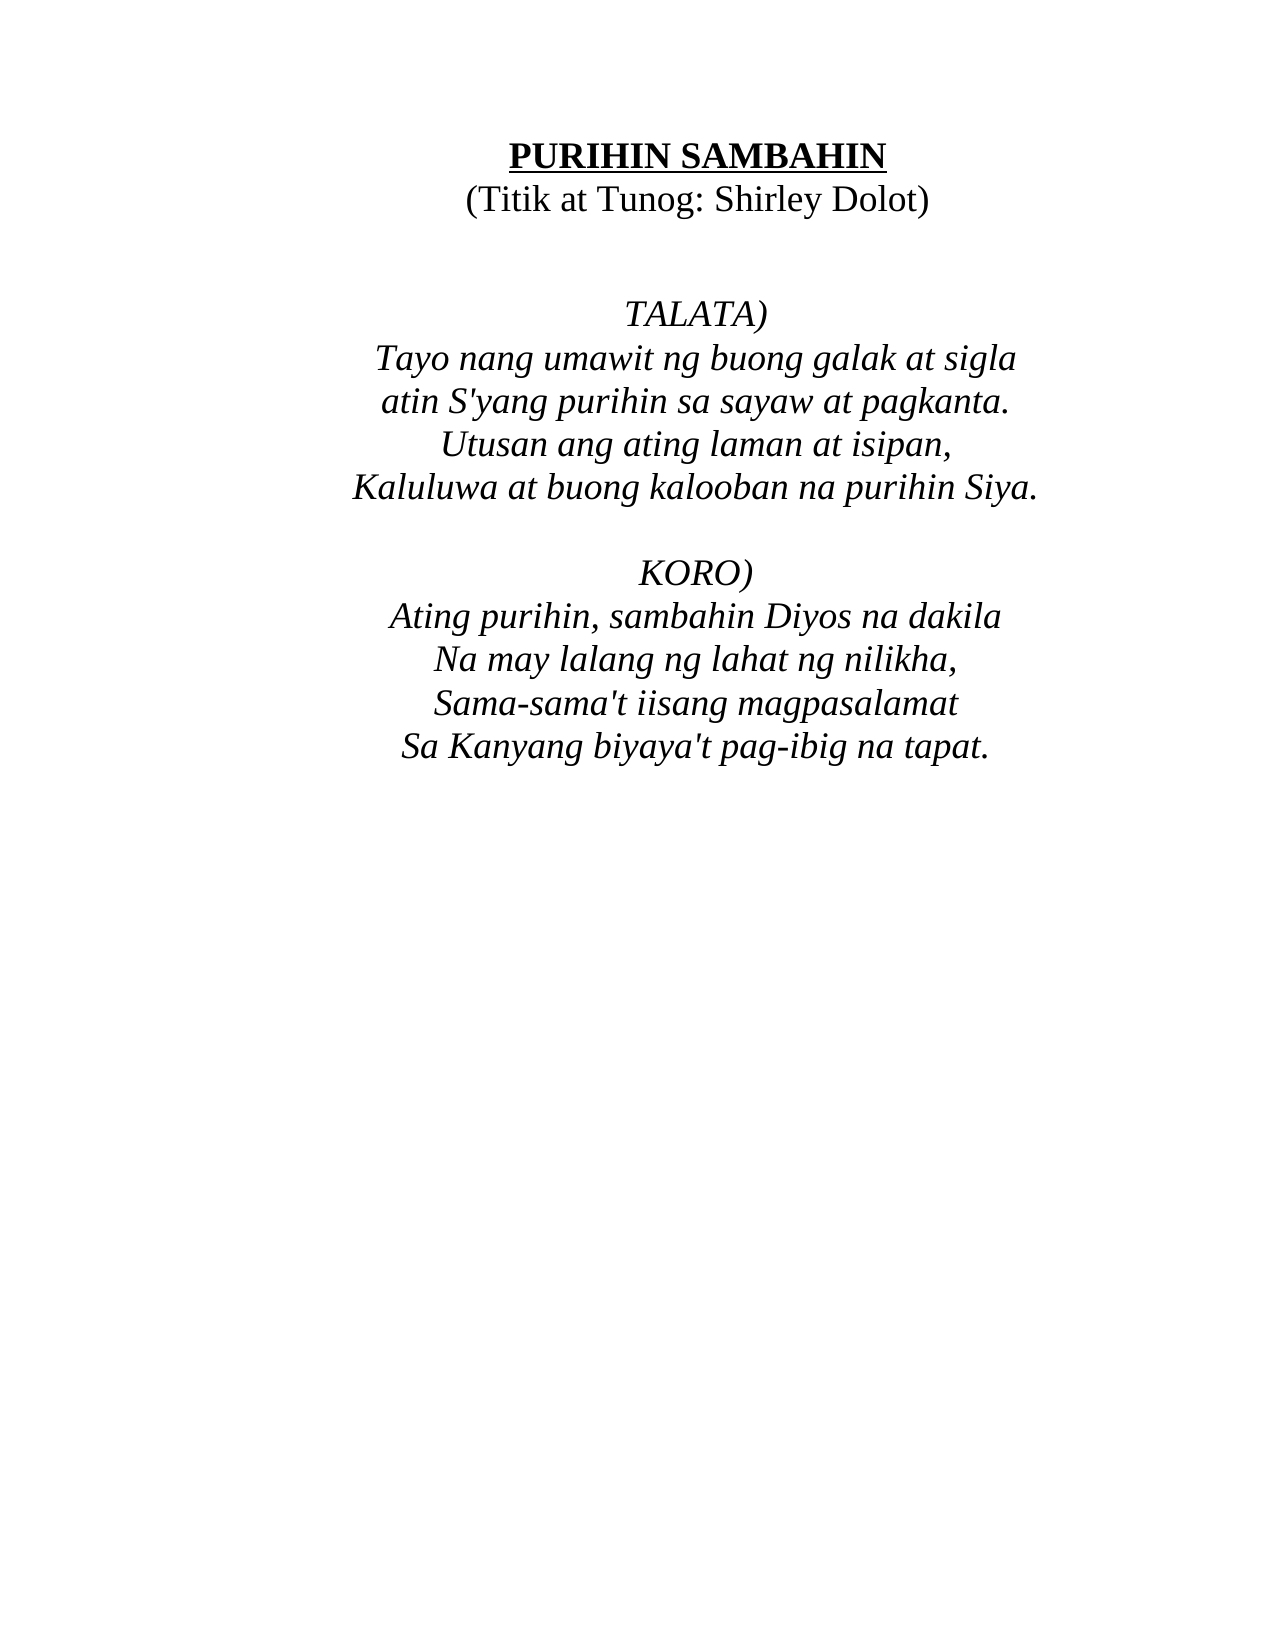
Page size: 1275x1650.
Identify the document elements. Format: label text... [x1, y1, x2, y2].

text Sa Kanyang biyaya't pag-ibig na tapat. [225, 723, 1170, 766]
text Na may lalang ng lahat ng nilikha, [225, 637, 1170, 680]
text PURIHIN SAMBAHIN [225, 134, 1170, 177]
text Tayo nang umawit ng buong galak at sigla [225, 335, 1170, 378]
text Sama-sama't iisang magpasalamat [225, 680, 1170, 723]
text TALATA) [225, 292, 1170, 335]
text Ating purihin, sambahin Diyos na dakila [225, 594, 1170, 637]
text KORO) [225, 551, 1170, 594]
text Utusan ang ating laman at isipan, [225, 421, 1170, 464]
text (Titik at Tunog: Shirley Dolot) [225, 177, 1170, 220]
text atin S'yang purihin sa sayaw at pagkanta. [225, 378, 1170, 421]
text Kaluluwa at buong kalooban na purihin Siya. [225, 464, 1170, 507]
